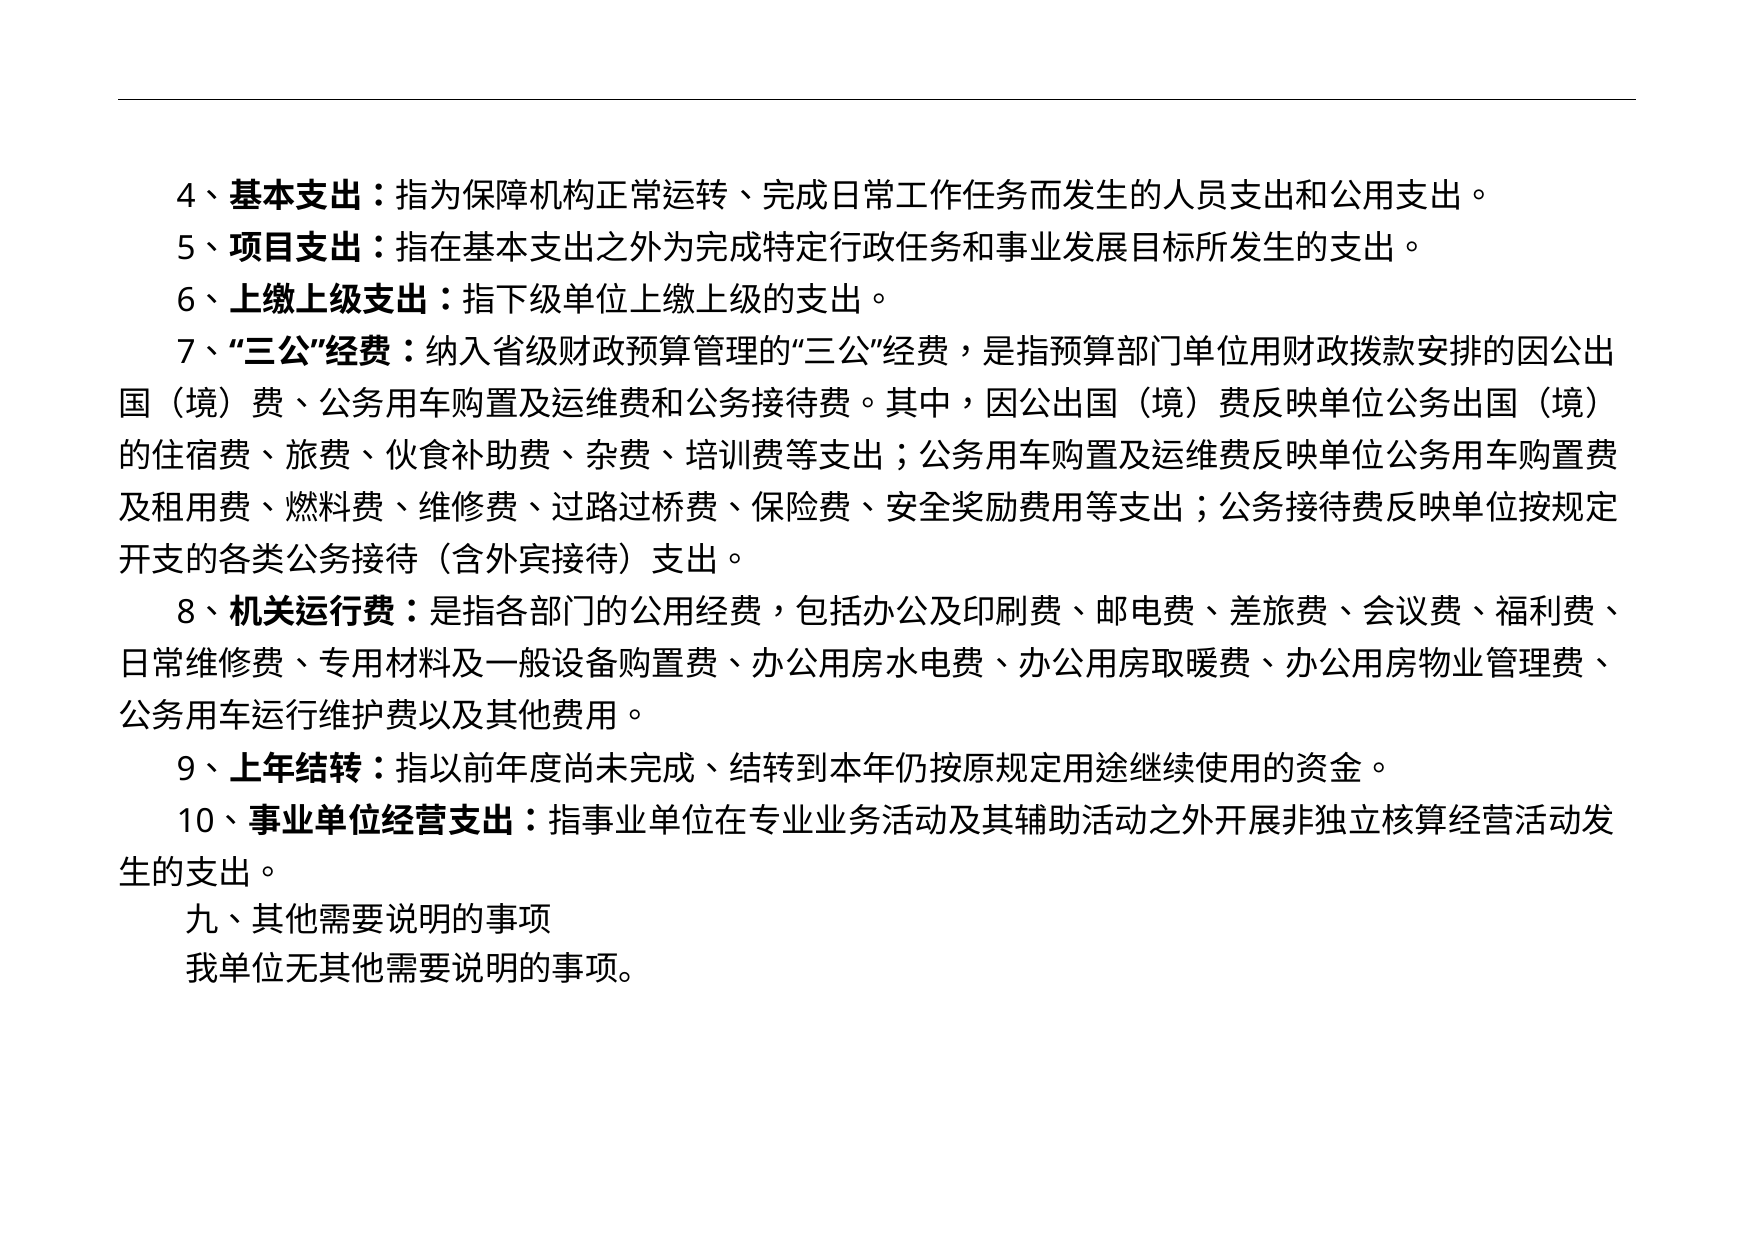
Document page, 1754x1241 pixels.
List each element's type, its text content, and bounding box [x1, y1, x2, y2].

text 6、上缴上级支出：指下级单位上缴上级的支出。 [118, 269, 1636, 322]
text 九、其他需要说明的事项 [118, 896, 1636, 941]
text 7、“三公”经费：纳入省级财政预算管理的“三公”经费，是指预算部门单位用财政拨款安排的因公出国（境）费、公务用车购置及运维费和公务接待费。其中，因公出国（境）费反映单位公务出国（境）的住宿费、旅费、伙食补助费、杂费、培训费等支出；公务用车购置及运维费反映单位公务用车购置费及租用费、燃料费、维修费、过路过桥费、保险费、安全奖励费用等支出；公务接待费反映单位按规定开支的各类公务接待（含外宾接待）支出。 [118, 322, 1636, 582]
text 5、项目支出：指在基本支出之外为完成特定行政任务和事业发展目标所发生的支出。 [118, 217, 1636, 269]
text 4、基本支出：指为保障机构正常运转、完成日常工作任务而发生的人员支出和公用支出。 [118, 165, 1636, 217]
text 我单位无其他需要说明的事项。 [118, 942, 1636, 990]
text 9、上年结转：指以前年度尚未完成、结转到本年仍按原规定用途继续使用的资金。 [118, 738, 1636, 790]
text 10、事业单位经营支出：指事业单位在专业业务活动及其辅助活动之外开展非独立核算经营活动发生的支出。 [118, 790, 1636, 894]
text 8、机关运行费：是指各部门的公用经费，包括办公及印刷费、邮电费、差旅费、会议费、福利费、日常维修费、专用材料及一般设备购置费、办公用房水电费、办公用房取暖费、办公用房物业管理费、公务用车运行维护费以及其他费用。 [118, 582, 1636, 738]
